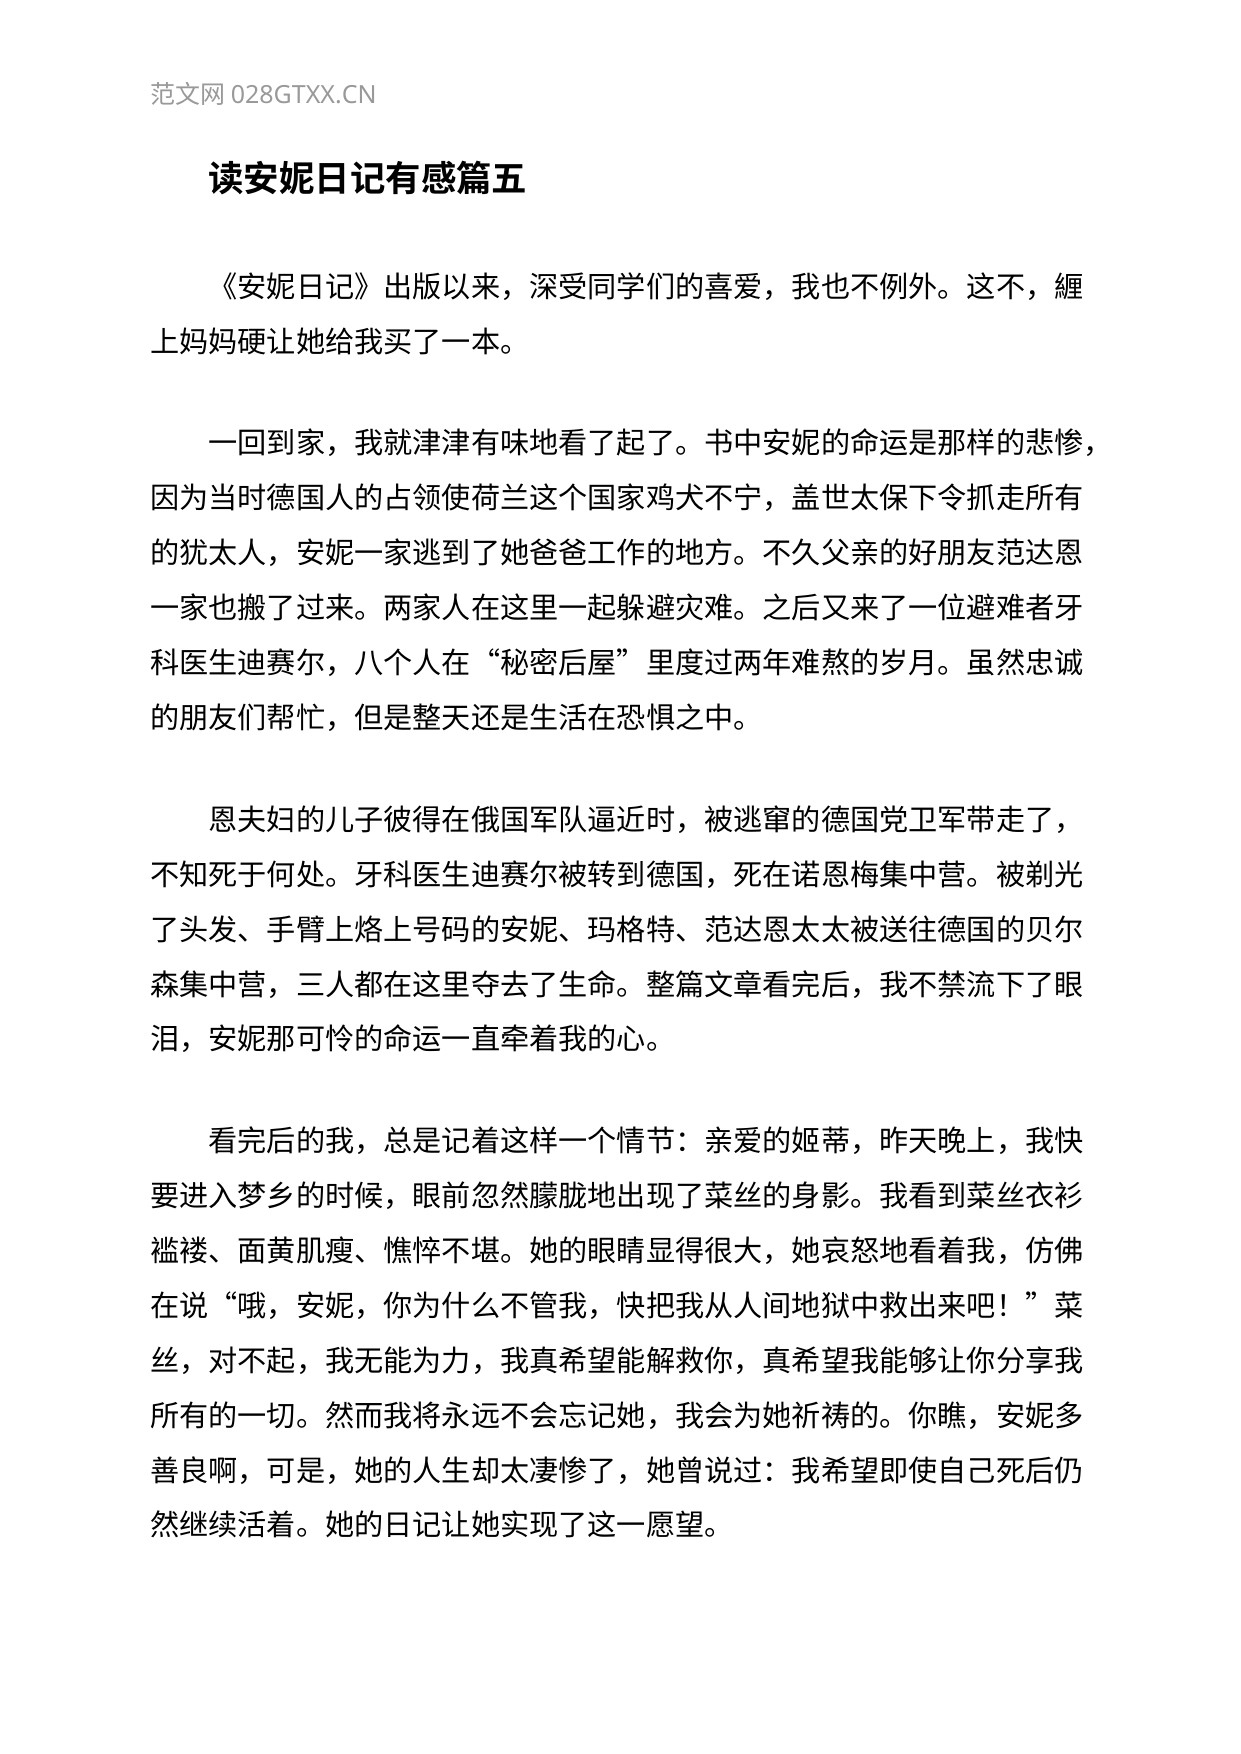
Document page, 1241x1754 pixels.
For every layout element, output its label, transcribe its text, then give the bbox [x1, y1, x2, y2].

text 一回到家，我就津津有味地看了起了。书中安妮的命运是那样的悲惨，因为当时德国人的占领使荷兰这个国家鸡犬不宁，盖世太保下令抓走所有的犹太人，安妮一家逃到了她爸爸工作的地方。不久父亲的好朋友范达恩一家也搬了过来。两家人在这里一起躲避灾难。之后又来了一位避难者牙科医生迪赛尔，八个人在“秘密后屋”里度过两年难熬的岁月。虽然忠诚的朋友们帮忙，但是整天还是生活在恐惧之中。 [150, 420, 1090, 737]
text 看完后的我，总是记着这样一个情节：亲爱的姬蒂，昨天晚上，我快要进入梦乡的时候，眼前忽然朦胧地出现了菜丝的身影。我看到菜丝衣衫褴褛、面黄肌瘦、憔悴不堪。她的眼睛显得很大，她哀怒地看着我，仿佛在说“哦，安妮，你为什么不管我，快把我从人间地狱中救出来吧！”菜丝，对不起，我无能为力，我真希望能解救你，真希望我能够让你分享我所有的一切。然而我将永远不会忘记她，我会为她祈祷的。你瞧，安妮多善良啊，可是，她的人生却太凄惨了，她曾说过：我希望即使自己死后仍然继续活着。她的日记让她实现了这一愿望。 [150, 1118, 1090, 1544]
text 《安妮日记》出版以来，深受同学们的喜爱，我也不例外。这不，緾上妈妈硬让她给我买了一本。 [150, 263, 1090, 361]
text 恩夫妇的儿子彼得在俄国军队逼近时，被逃窜的德国党卫军带走了，不知死于何处。牙科医生迪赛尔被转到德国，死在诺恩梅集中营。被剃光了头发、手臂上烙上号码的安妮、玛格特、范达恩太太被送往德国的贝尔森集中营，三人都在这里夺去了生命。整篇文章看完后，我不禁流下了眼泪，安妮那可怜的命运一直牵着我的心。 [150, 796, 1090, 1058]
text 读安妮日记有感篇五 [150, 150, 1090, 201]
